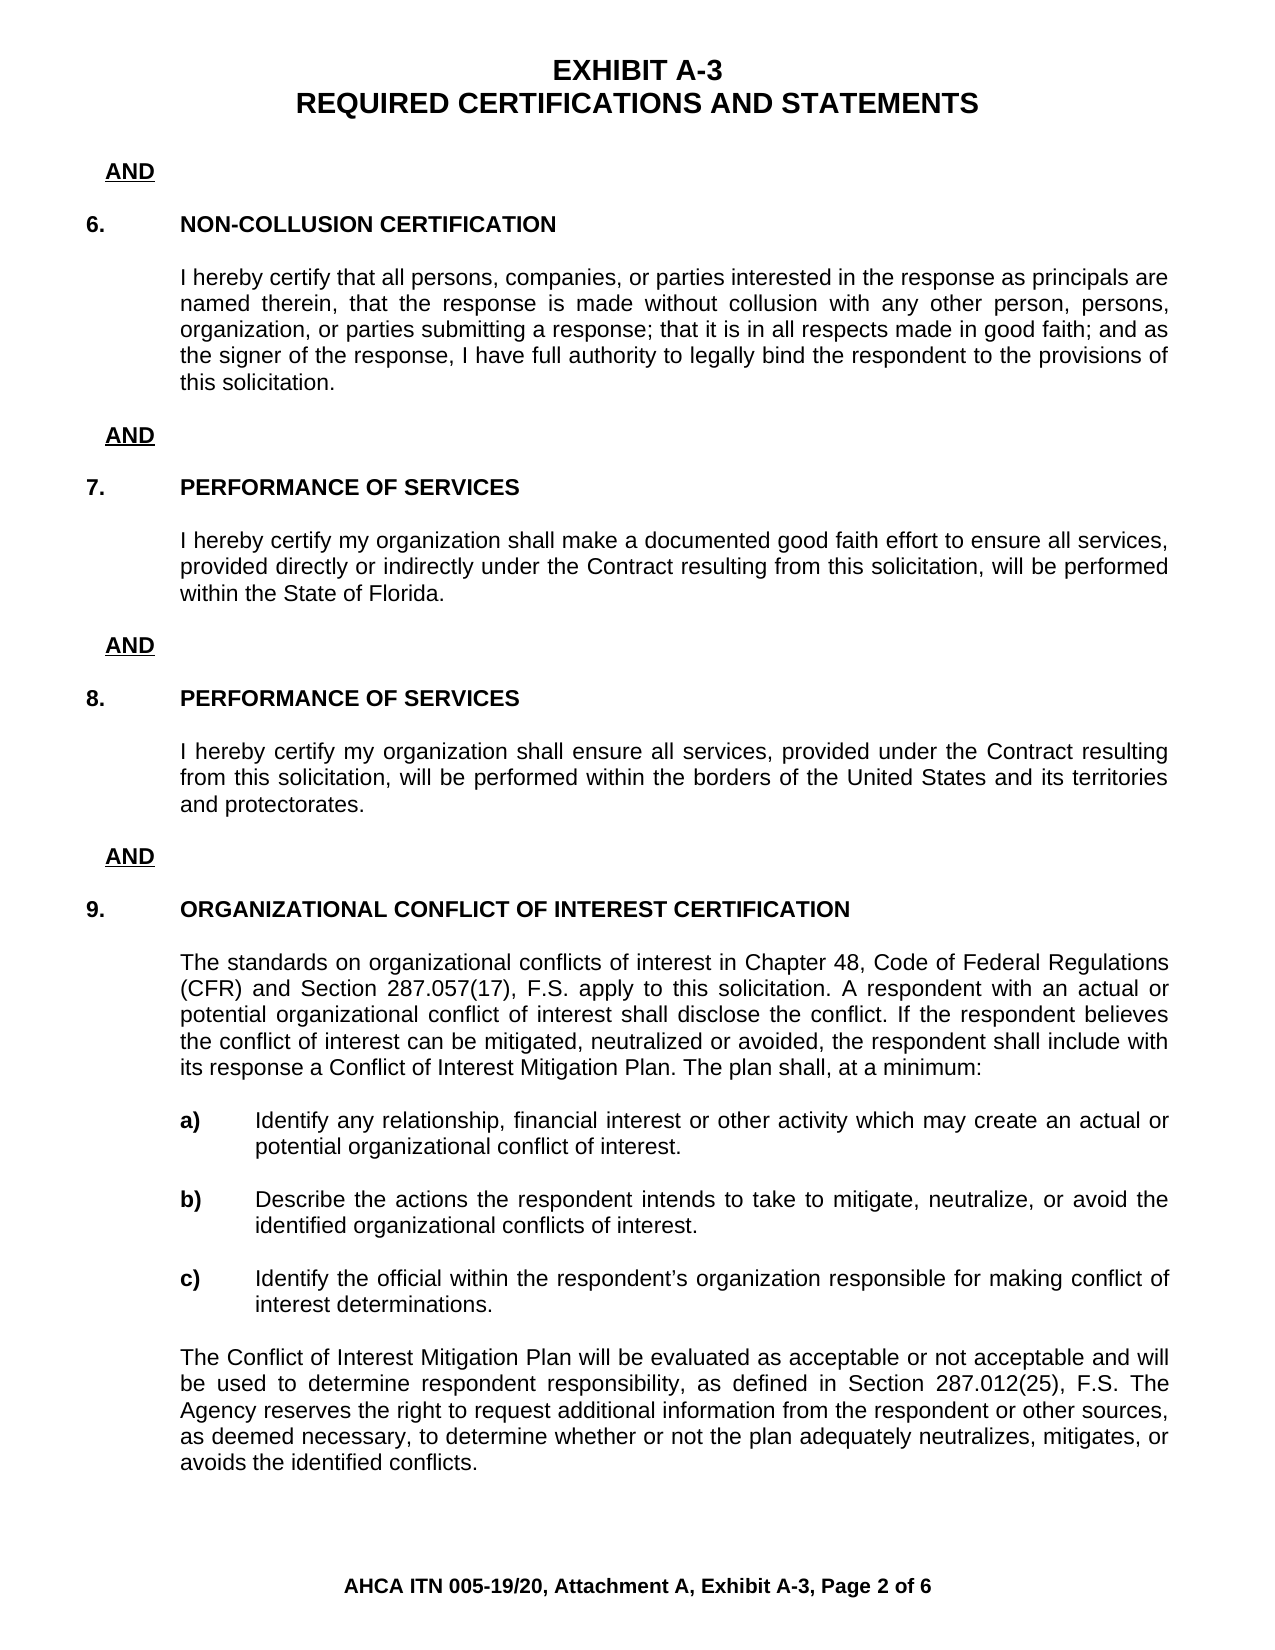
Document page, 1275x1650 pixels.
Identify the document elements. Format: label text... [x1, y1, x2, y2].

list Non-Collusion Certification [105, 211, 1170, 237]
list Identify the official within the respondent’s organization responsible for making conflict of interest determinations. [180, 1265, 1170, 1318]
text I hereby certify that all persons, companies, or parties interested in the response as principals are named therein, that the response is made without collusion with any other person, persons, organization, or parties submitting a response; that it is in all respects made in good faith; and as the signer of the response, I have full authority to legally bind the respondent to the provisions of this solicitation. [180, 263, 1170, 395]
text AND [105, 422, 1170, 448]
text AND [105, 632, 1170, 659]
text The standards on organizational conflicts of interest in Chapter 48, Code of Federal Regulations (CFR) and Section 287.057(17), F.S. apply to this solicitation. A respondent with an actual or potential organizational conflict of interest shall disclose the conflict. If the respondent believes the conflict of interest can be mitigated, neutralized or avoided, the respondent shall include with its response a Conflict of Interest Mitigation Plan. The plan shall, at a minimum: [180, 949, 1170, 1080]
text AND [105, 158, 1170, 184]
list PERFORMANCE OF SERVICES [105, 474, 1170, 501]
list Identify any relationship, financial interest or other activity which may create an actual or potential organizational conflict of interest. [180, 1107, 1170, 1159]
list Organizational Conflict of Interest Certification [105, 896, 1170, 922]
text The Conflict of Interest Mitigation Plan will be evaluated as acceptable or not acceptable and will be used to determine respondent responsibility, as defined in Section 287.012(25), F.S. The Agency reserves the right to request additional information from the respondent or other sources, as deemed necessary, to determine whether or not the plan adequately neutralizes, mitigates, or avoids the identified conflicts. [180, 1344, 1170, 1476]
text AND [105, 843, 1170, 869]
text I hereby certify my organization shall make a documented good faith effort to ensure all services, provided directly or indirectly under the Contract resulting from this solicitation, will be performed within the State of Florida. [180, 527, 1170, 606]
list PERFORMANCE OF SERVICES [105, 685, 1170, 711]
text I hereby certify my organization shall ensure all services, provided under the Contract resulting from this solicitation, will be performed within the borders of the United States and its territories and protectorates. [180, 738, 1170, 817]
list Describe the actions the respondent intends to take to mitigate, neutralize, or avoid the identified organizational conflicts of interest. [180, 1186, 1170, 1238]
